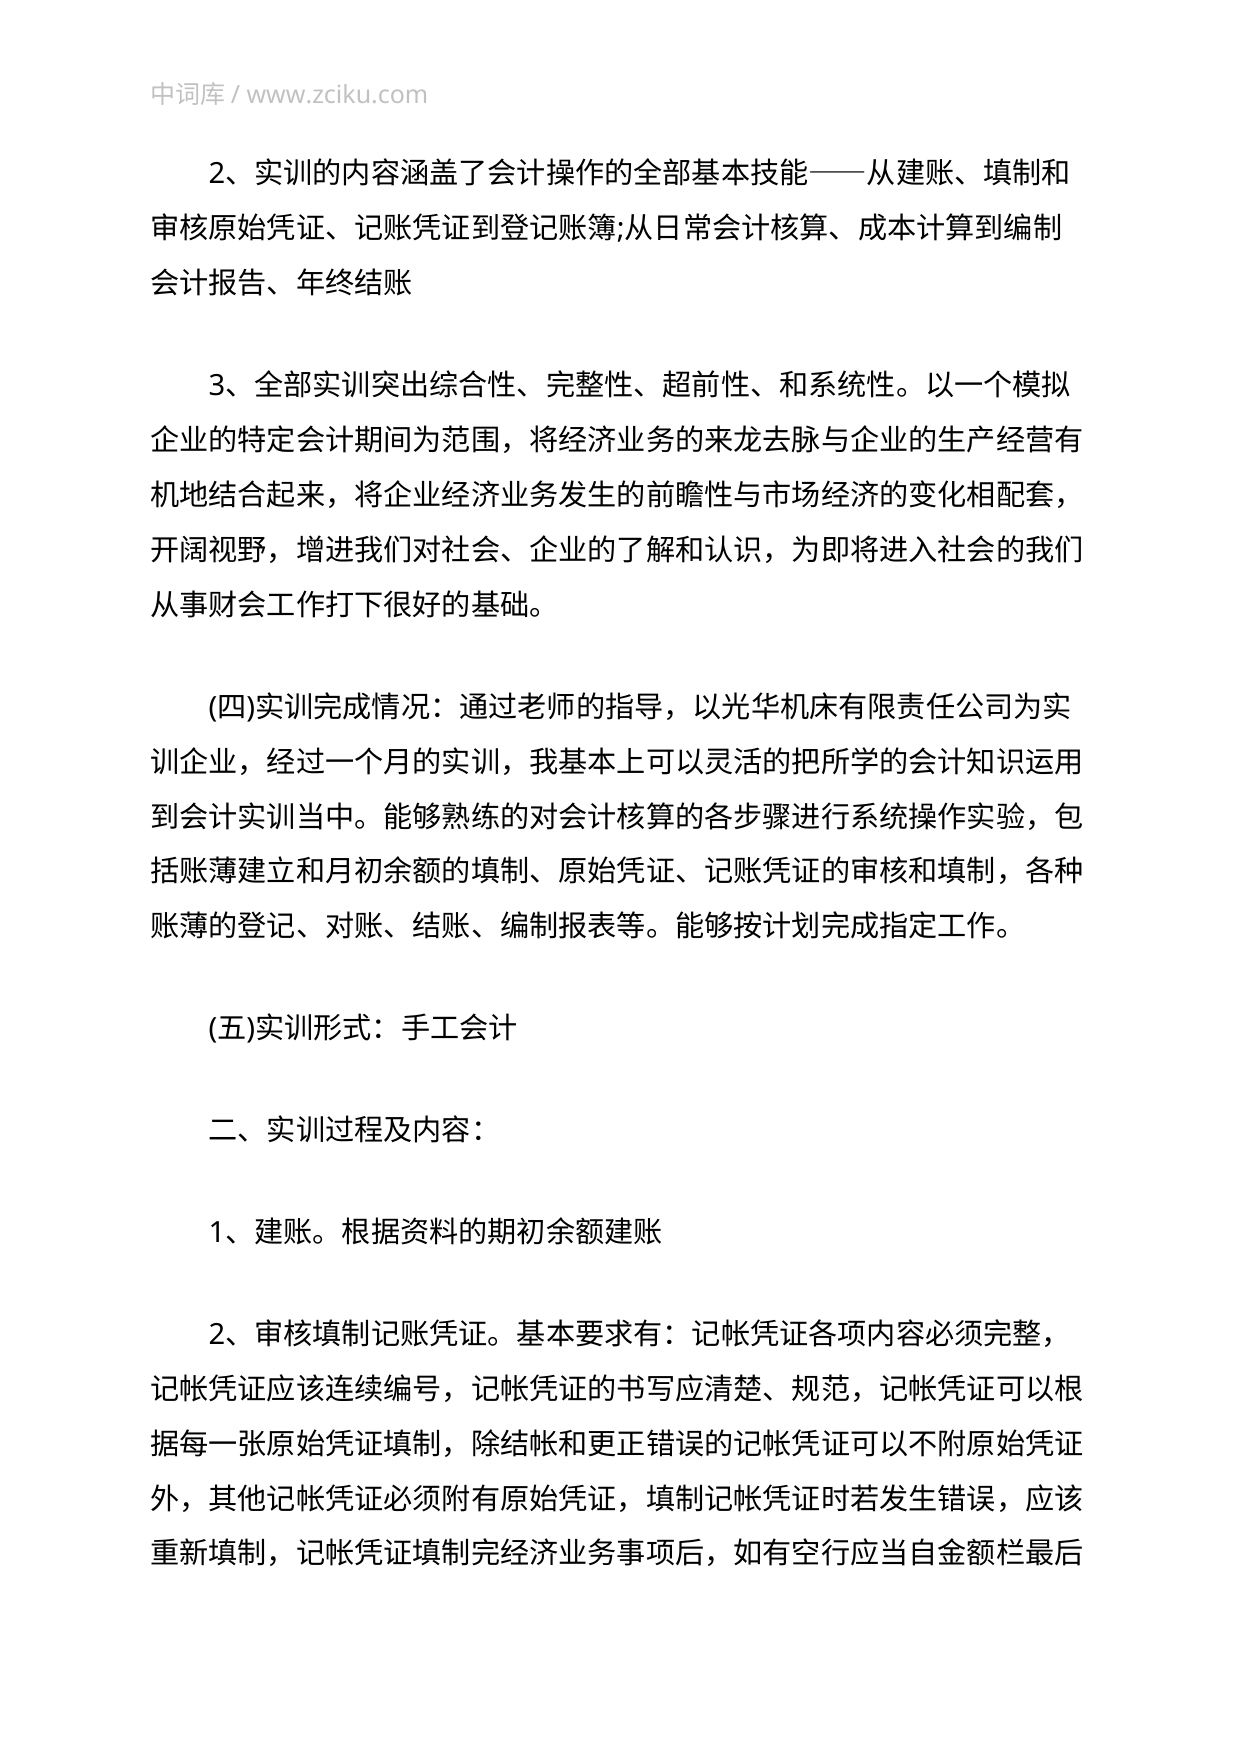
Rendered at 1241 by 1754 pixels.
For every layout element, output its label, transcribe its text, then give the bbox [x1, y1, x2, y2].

text 3、全部实训突出综合性、完整性、超前性、和系统性。以一个模拟企业的特定会计期间为范围，将经济业务的来龙去脉与企业的生产经营有机地结合起来，将企业经济业务发生的前瞻性与市场经济的变化相配套，开阔视野，增进我们对社会、企业的了解和认识，为即将进入社会的我们从事财会工作打下很好的基础。 [150, 362, 1090, 624]
text 2、实训的内容涵盖了会计操作的全部基本技能——从建账、填制和审核原始凭证、记账凭证到登记账簿;从日常会计核算、成本计算到编制会计报告、年终结账 [150, 150, 1090, 302]
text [150, 1310, 1090, 1572]
text (五)实训形式：手工会计 [150, 1005, 1090, 1047]
text (四)实训完成情况：通过老师的指导，以光华机床有限责任公司为实训企业，经过一个月的实训，我基本上可以灵活的把所学的会计知识运用到会计实训当中。能够熟练的对会计核算的各步骤进行系统操作实验，包括账薄建立和月初余额的填制、原始凭证、记账凭证的审核和填制，各种账薄的登记、对账、结账、编制报表等。能够按计划完成指定工作。 [150, 683, 1090, 945]
text 二、实训过程及内容： [150, 1107, 1090, 1149]
text 1、建账。根据资料的期初余额建账 [150, 1208, 1090, 1251]
